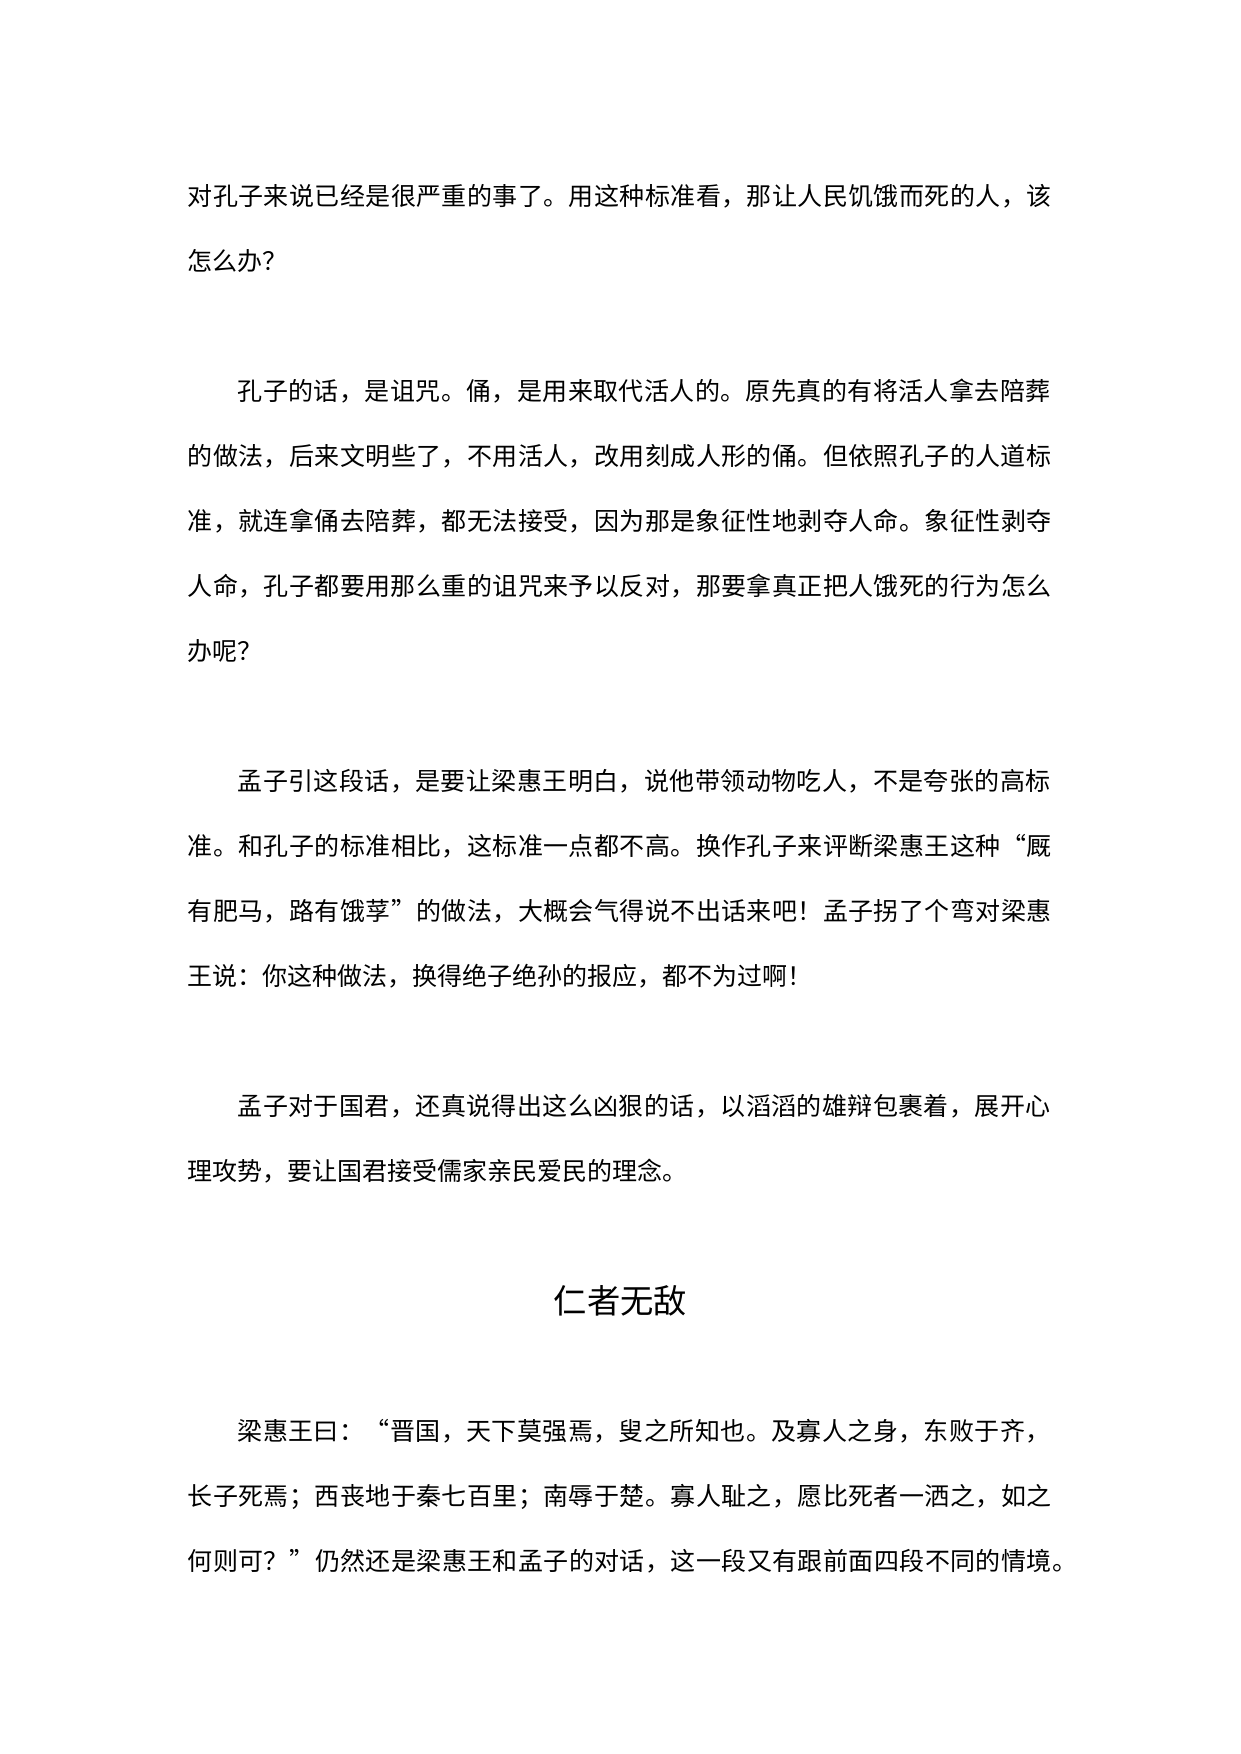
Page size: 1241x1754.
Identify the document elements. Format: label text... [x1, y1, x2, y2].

text 孔子的话，是诅咒。俑，是用来取代活人的。原先真的有将活人拿去陪葬的做法，后来文明些了，不用活人，改用刻成人形的俑。但依照孔子的人道标准，就连拿俑去陪葬，都无法接受，因为那是象征性地剥夺人命。象征性剥夺人命，孔子都要用那么重的诅咒来予以反对，那要拿真正把人饿死的行为怎么办呢？ [187, 357, 1053, 682]
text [187, 162, 1053, 292]
text 孟子引这段话，是要让梁惠王明白，说他带领动物吃人，不是夸张的高标准。和孔子的标准相比，这标准一点都不高。换作孔子来评断梁惠王这种“厩有肥马，路有饿莩”的做法，大概会气得说不出话来吧！孟子拐了个弯对梁惠王说：你这种做法，换得绝子绝孙的报应，都不为过啊！ [187, 747, 1053, 1007]
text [187, 1397, 1053, 1592]
text 孟子对于国君，还真说得出这么凶狠的话，以滔滔的雄辩包裹着，展开心理攻势，要让国君接受儒家亲民爱民的理念。 [187, 1072, 1053, 1202]
text 仁者无敌 [187, 1267, 1053, 1332]
